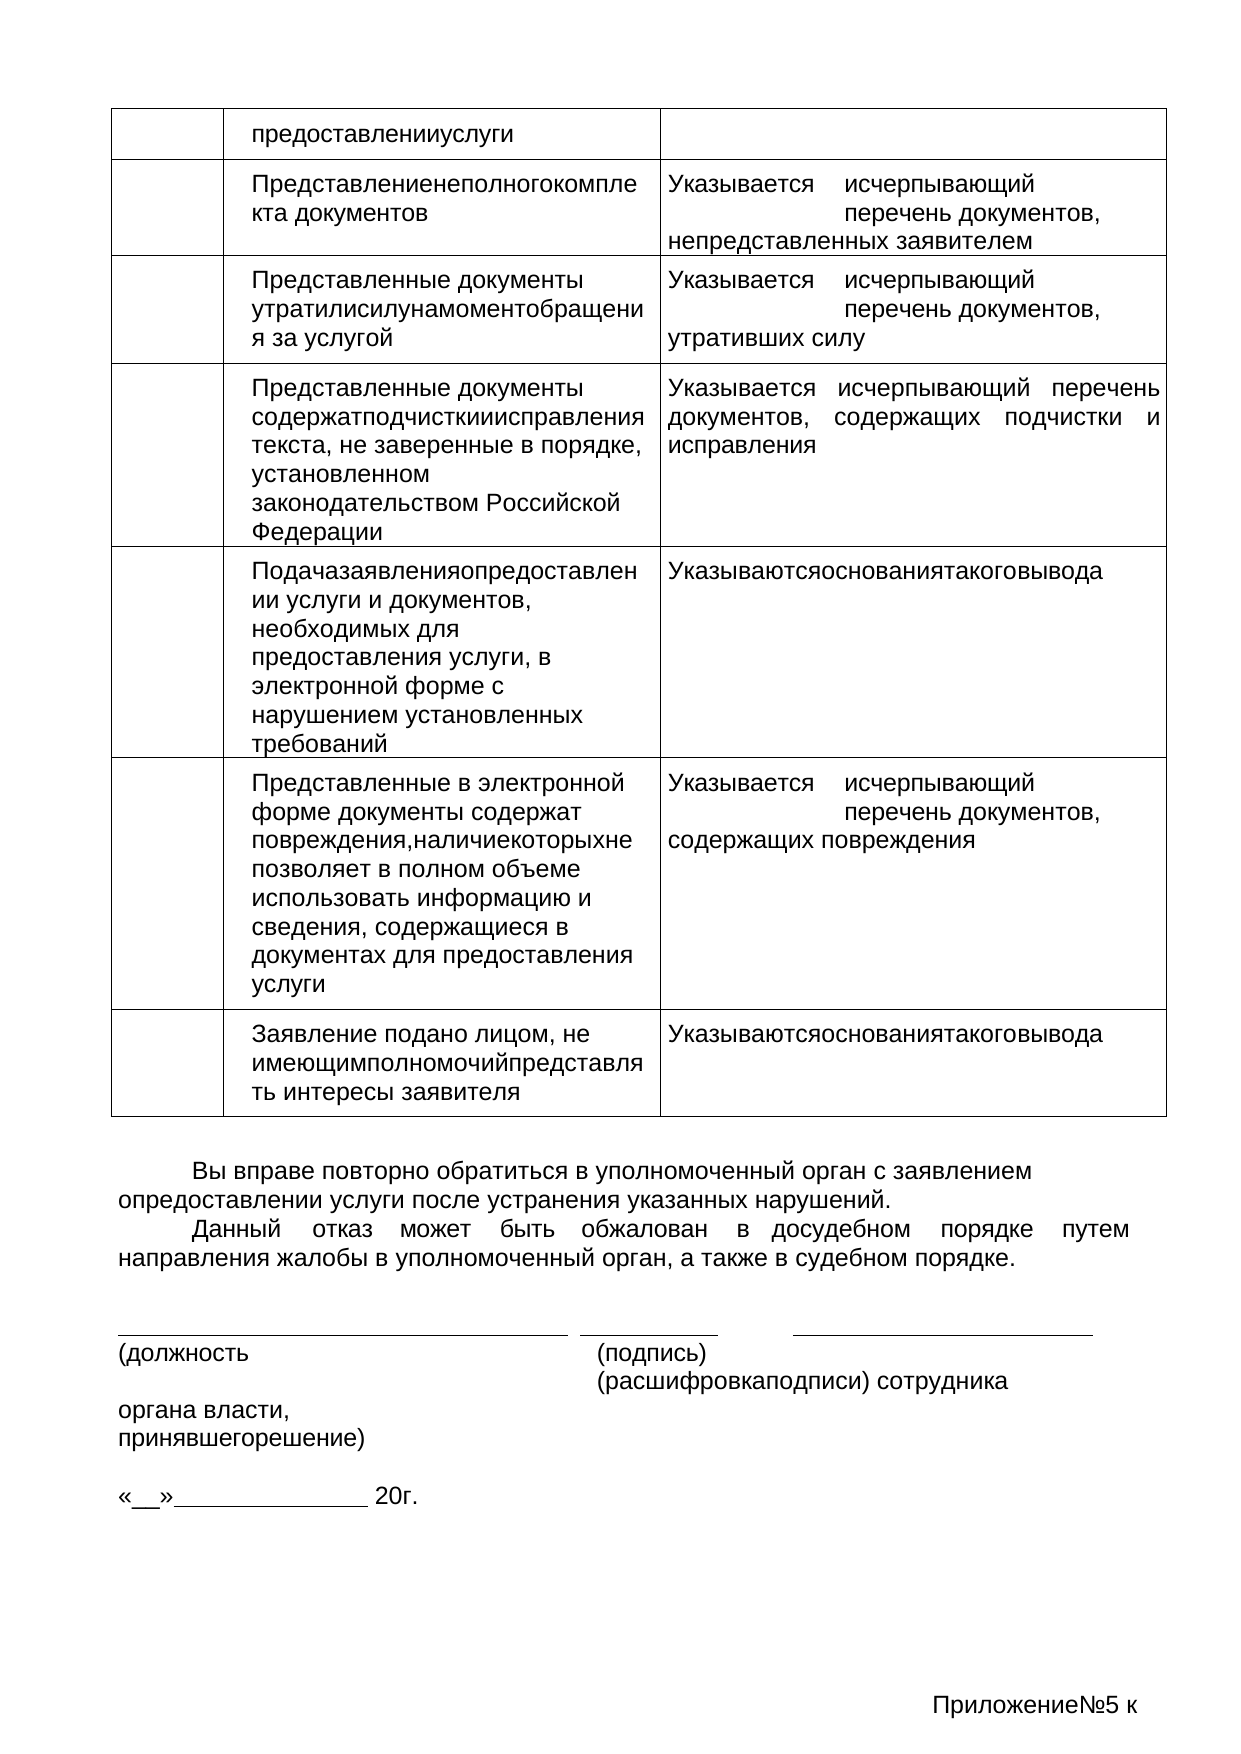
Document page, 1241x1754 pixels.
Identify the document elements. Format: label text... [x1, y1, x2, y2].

table_header [661, 109, 1166, 158]
table_cell Представленные документы утратилисилунамоментобращения за услугой [224, 256, 660, 362]
table_cell Заявление подано лицом, не имеющимполномочийпредставлять интересы заявителя [224, 1010, 660, 1116]
table_cell Указывается исчерпывающий перечень документов, содержащих повреждения [661, 758, 1166, 1008]
table_cell [112, 364, 223, 546]
table_cell [112, 1010, 223, 1116]
table_cell Указываютсяоснованиятакоговывода [661, 547, 1166, 757]
text принявшегорешение) [118, 1423, 1192, 1452]
table_cell [112, 547, 223, 757]
text «__» 20г. [118, 1481, 1192, 1510]
table_cell Подачазаявленияопредоставлении услуги и документов, необходимых для предоставления услуги, в электронной форме с нарушением установленных требований [224, 547, 660, 757]
table_cell Представленные документы содержатподчисткииисправления текста, не заверенные в порядке, установленном законодательством Российской Федерации [224, 364, 660, 546]
table_cell Указываютсяоснованиятакоговывода [661, 1010, 1166, 1116]
table_header [112, 109, 223, 158]
table_cell Представленные в электронной форме документы содержат повреждения,наличиекоторыхне позволяет в полном объеме использовать информацию и сведения, содержащиеся в документах для предоставления услуги [224, 758, 660, 1008]
table_header предоставленииуслуги [224, 109, 660, 158]
text (должность (подпись) (расшифровкаподписи) сотрудника органа власти, [118, 1332, 1083, 1423]
table_cell [112, 160, 223, 255]
table_cell Указывается исчерпывающий перечень документов, утративших силу [661, 256, 1166, 362]
table_cell Представлениенеполногокомплекта документов [224, 160, 660, 255]
table_cell Указывается исчерпывающий перечень документов, содержащих подчистки и исправления [661, 364, 1166, 546]
table_cell Указывается исчерпывающий перечень документов, непредставленных заявителем [661, 160, 1166, 255]
table_cell [112, 758, 223, 1008]
table_cell [112, 256, 223, 362]
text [676, 1690, 1137, 1719]
text Вы вправе повторно обратиться в уполномоченный орган с заявлением опредоставлении услуги после устранения указанных нарушений. [118, 1156, 1192, 1214]
text Данный отказ может быть обжалован в досудебном порядке путем направления жалобы в уполномоченный орган, а также в судебном порядке. [118, 1214, 1136, 1271]
